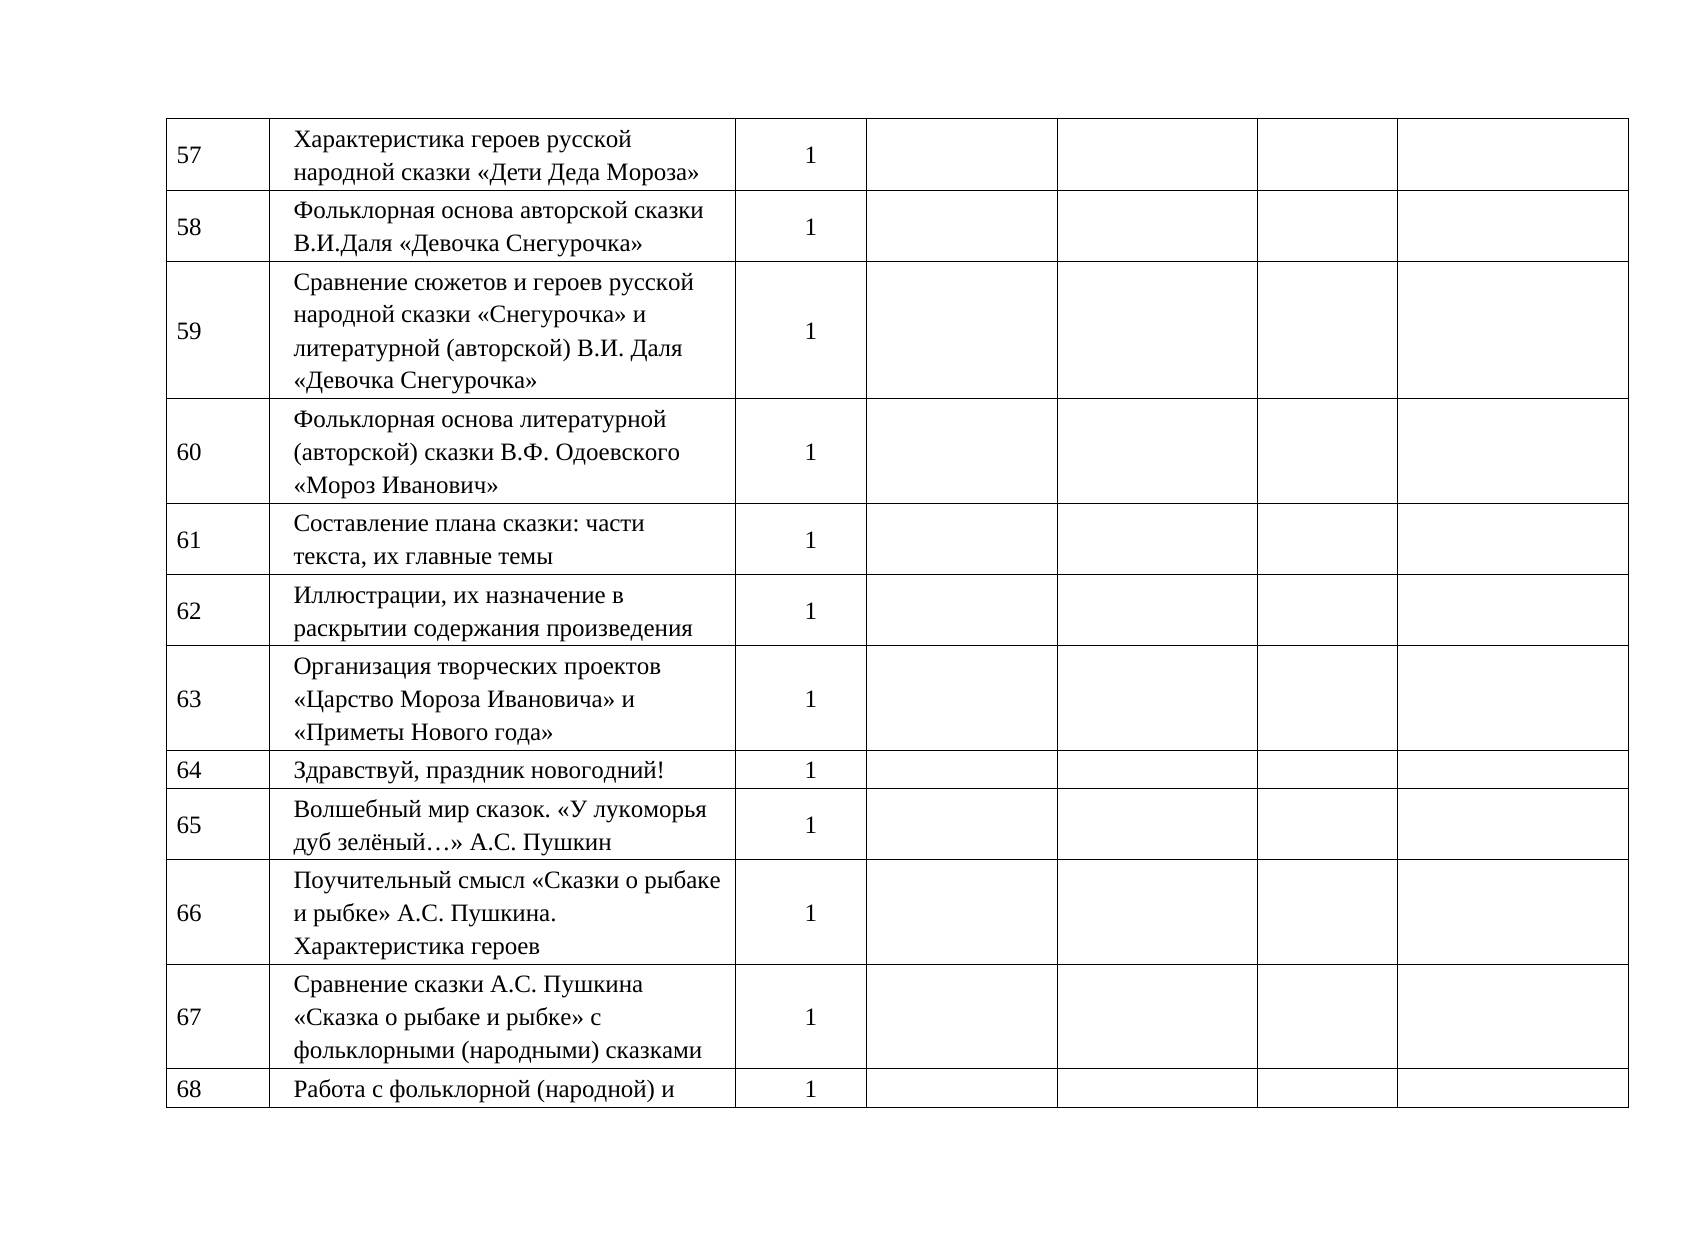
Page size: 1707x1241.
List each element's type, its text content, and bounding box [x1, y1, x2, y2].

table_cell 59 [167, 262, 269, 398]
table_cell 1 [736, 860, 866, 964]
table_cell Фольклорная основа литературной (авторской) сказки В.Ф. Одоевского «Мороз Иванович» [270, 399, 735, 503]
table_cell 61 [167, 504, 269, 574]
table_cell Поучительный смысл «Сказки о рыбаке и рыбке» А.С. Пушкина. Характеристика героев [270, 860, 735, 964]
table_cell 67 [167, 965, 269, 1068]
table_cell [867, 119, 1057, 189]
table_cell Волшебный мир сказок. «У лукоморья дуб зелёный…» А.С. Пушкин [270, 789, 735, 859]
table_cell [1398, 1069, 1628, 1106]
table_cell [1398, 860, 1628, 964]
table_cell 57 [167, 119, 269, 189]
table_cell 1 [736, 191, 866, 261]
table_cell [1058, 262, 1257, 398]
table_cell Иллюстрации, их назначение в раскрытии содержания произведения [270, 575, 735, 645]
table_cell [867, 751, 1057, 788]
table_cell [1258, 1069, 1397, 1106]
table_cell [1258, 119, 1397, 189]
table_cell [1058, 751, 1257, 788]
table_cell [1398, 504, 1628, 574]
table_cell [1258, 575, 1397, 645]
table_cell 1 [736, 504, 866, 574]
table_cell 1 [736, 262, 866, 398]
table_cell [867, 789, 1057, 859]
table_cell [867, 646, 1057, 750]
table_cell [867, 191, 1057, 261]
table_cell [1058, 860, 1257, 964]
table_cell 68 [167, 1069, 269, 1106]
table_cell [1258, 860, 1397, 964]
table_cell [1398, 575, 1628, 645]
table_cell [1398, 262, 1628, 398]
table_cell [1258, 965, 1397, 1068]
table_cell Характеристика героев русской народной сказки «Дети Деда Мороза» [270, 119, 735, 189]
table_cell [1398, 789, 1628, 859]
table_cell 66 [167, 860, 269, 964]
table_cell [1058, 504, 1257, 574]
table_cell Сравнение сказки А.С. Пушкина «Сказка о рыбаке и рыбке» с фольклорными (народными) сказками [270, 965, 735, 1068]
table_cell [1058, 1069, 1257, 1106]
table_cell [867, 399, 1057, 503]
table_cell [1398, 965, 1628, 1068]
table_cell Сравнение сюжетов и героев русской народной сказки «Снегурочка» и литературной (авторской) В.И. Даля «Девочка Снегурочка» [270, 262, 735, 398]
table_cell [1258, 646, 1397, 750]
table_cell 58 [167, 191, 269, 261]
table_cell Составление плана сказки: части текста, их главные темы [270, 504, 735, 574]
table_cell [1398, 399, 1628, 503]
table_cell [867, 504, 1057, 574]
table_cell [1258, 504, 1397, 574]
table_cell Здравствуй, праздник новогодний! [270, 751, 735, 788]
table_cell Организация творческих проектов «Царство Мороза Ивановича» и «Приметы Нового года» [270, 646, 735, 750]
table_cell 1 [736, 965, 866, 1068]
table_cell 60 [167, 399, 269, 503]
table_cell [1398, 119, 1628, 189]
table_cell [1258, 789, 1397, 859]
table_cell 65 [167, 789, 269, 859]
table_cell [867, 1069, 1057, 1106]
table_cell 1 [736, 751, 866, 788]
table_cell 62 [167, 575, 269, 645]
table_cell [1058, 119, 1257, 189]
table_cell [1058, 191, 1257, 261]
table_cell [1398, 191, 1628, 261]
table_cell 63 [167, 646, 269, 750]
table_cell 64 [167, 751, 269, 788]
table_cell [867, 860, 1057, 964]
table_cell 1 [736, 119, 866, 189]
table_cell [1398, 751, 1628, 788]
table_cell [1058, 965, 1257, 1068]
table_cell [1058, 646, 1257, 750]
table_cell 1 [736, 646, 866, 750]
table_cell [1058, 789, 1257, 859]
table_cell [1258, 751, 1397, 788]
table_cell 1 [736, 575, 866, 645]
table_cell 1 [736, 399, 866, 503]
table_cell [867, 575, 1057, 645]
table_cell [867, 262, 1057, 398]
table_cell [1398, 646, 1628, 750]
table_cell Фольклорная основа авторской сказки В.И.Даля «Девочка Снегурочка» [270, 191, 735, 261]
table_cell [867, 965, 1057, 1068]
table_cell 1 [736, 1069, 866, 1106]
table_cell [1258, 191, 1397, 261]
table_cell [1258, 262, 1397, 398]
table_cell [270, 1069, 735, 1106]
table_cell [1058, 399, 1257, 503]
table_cell 1 [736, 789, 866, 859]
table_cell [1258, 399, 1397, 503]
table_cell [1058, 575, 1257, 645]
